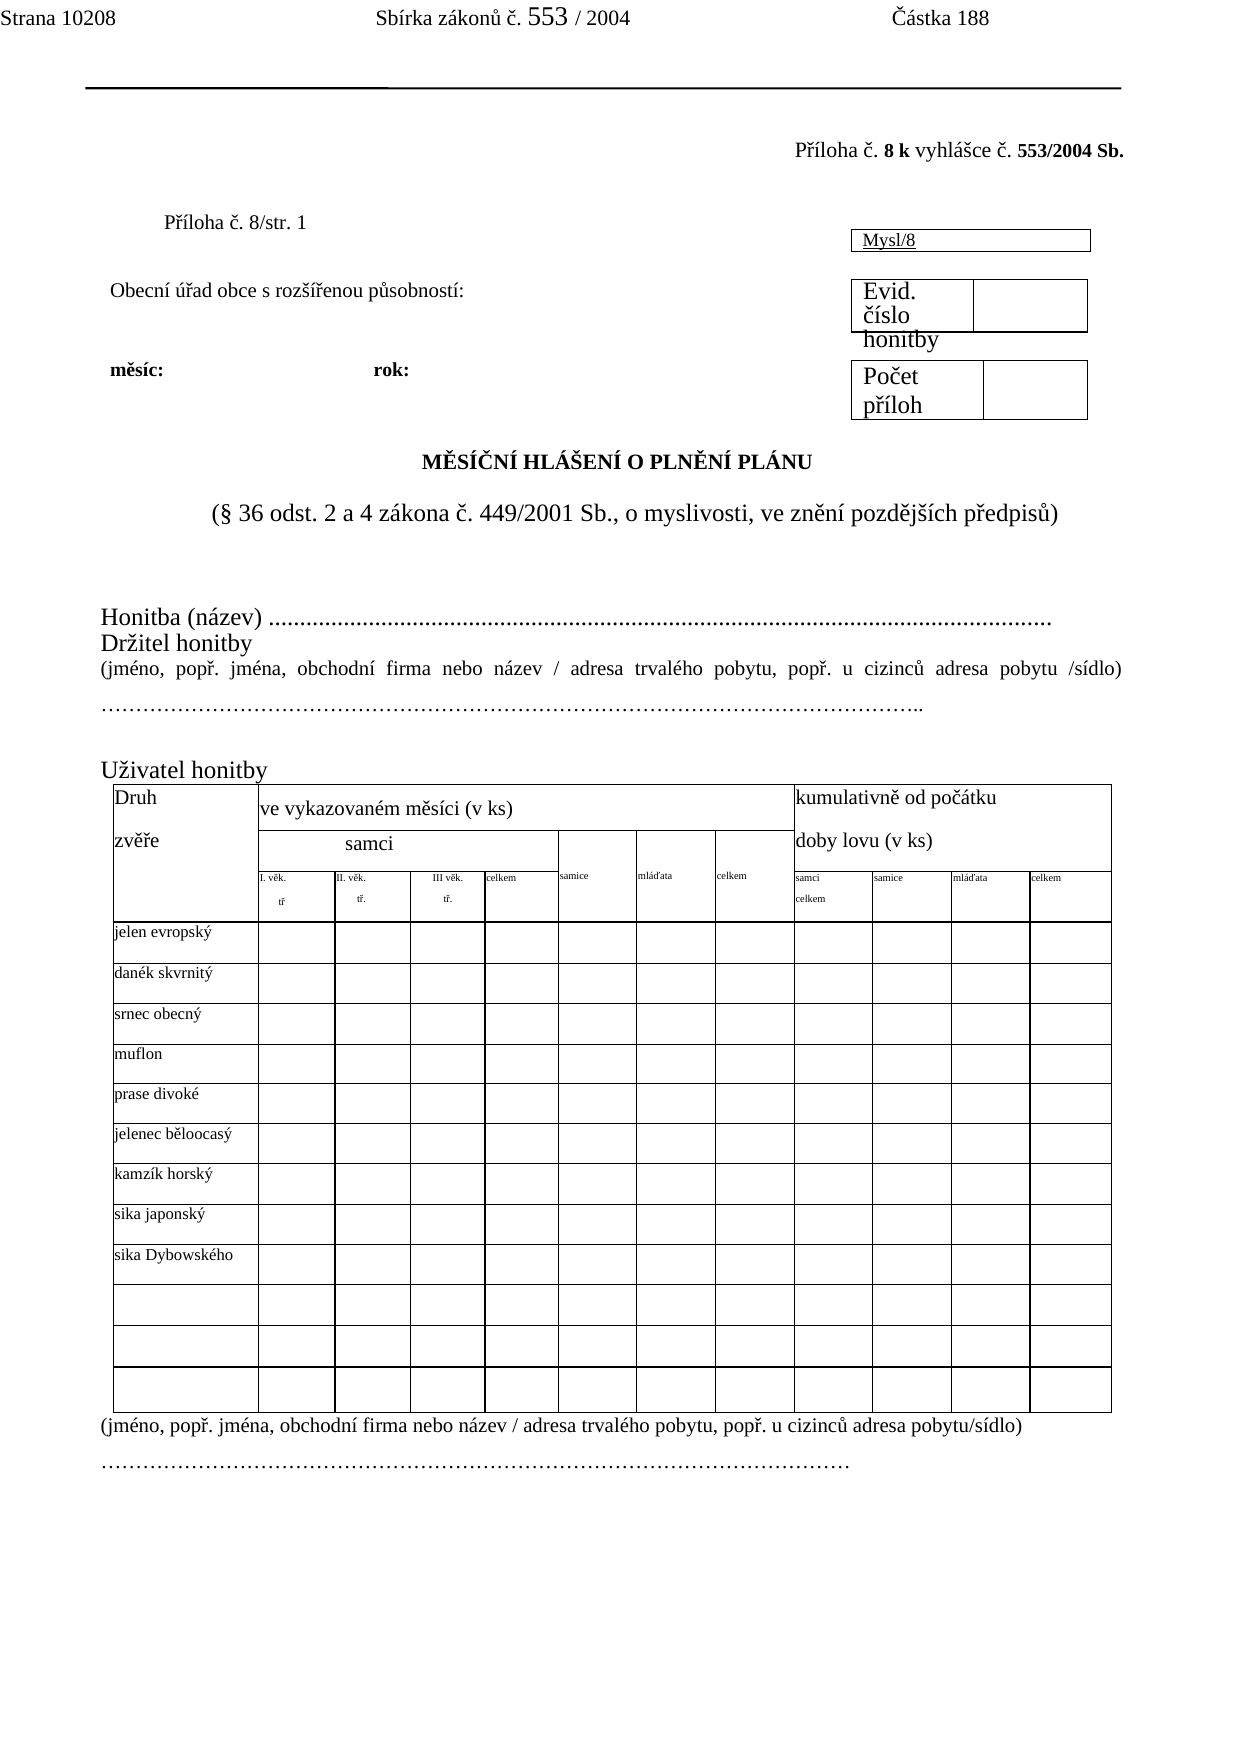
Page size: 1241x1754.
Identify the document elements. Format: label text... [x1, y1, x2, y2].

table_cell samci [259, 831, 558, 871]
table_cell [114, 1368, 258, 1412]
table_cell [637, 1285, 715, 1325]
text Uživatel honitby [100, 756, 1124, 784]
table_cell [336, 1084, 410, 1123]
table_cell [114, 1285, 258, 1325]
table_cell [336, 1326, 410, 1366]
table_cell [716, 1368, 794, 1412]
table_cell [411, 1205, 484, 1244]
table_header Druh zvěře [114, 785, 258, 921]
table_cell [259, 1368, 334, 1412]
text Honitba (název) [100, 604, 1124, 630]
table_cell [795, 964, 872, 1003]
table_cell [411, 964, 484, 1003]
table_cell [952, 1045, 1029, 1083]
table_cell [259, 964, 334, 1003]
table_cell III věk. tř. [411, 872, 484, 921]
table_cell [952, 1084, 1029, 1123]
table_cell [873, 1245, 951, 1284]
table_cell [795, 1285, 872, 1325]
table_cell [259, 923, 334, 963]
table_cell [873, 1004, 951, 1044]
table_cell sika Dybowského [114, 1245, 258, 1284]
table_cell [559, 1326, 636, 1366]
table_cell [486, 1326, 558, 1366]
table_cell II. věk. tř. [336, 872, 410, 921]
table_cell [411, 1084, 484, 1123]
table_cell [637, 1368, 715, 1412]
table_cell [637, 964, 715, 1003]
table_cell [1031, 923, 1111, 963]
table_cell [559, 1164, 636, 1204]
table_cell [411, 1326, 484, 1366]
table_cell [952, 964, 1029, 1003]
table_cell [1031, 1368, 1111, 1412]
table_cell celkem [1031, 872, 1111, 921]
text MĚSÍČNÍ HLÁŠENÍ O PLNĚNÍ PLÁNU [111, 186, 1124, 474]
table_cell [873, 1285, 951, 1325]
table_cell [952, 1164, 1029, 1204]
table_cell kamzík horský [114, 1164, 258, 1204]
text Příloha č. 8 k vyhlášce č. 553/2004 Sb. [100, 138, 1124, 162]
table_cell [559, 923, 636, 963]
table_cell [952, 923, 1029, 963]
table_cell [411, 923, 484, 963]
table_cell [411, 1164, 484, 1204]
table_cell celkem [486, 872, 558, 921]
table_cell jelen evropský [114, 923, 258, 963]
table_cell [559, 964, 636, 1003]
table_cell [795, 1045, 872, 1083]
table_cell [795, 1084, 872, 1123]
table_cell srnec obecný [114, 1004, 258, 1044]
table_cell [637, 1245, 715, 1284]
table_cell [336, 1045, 410, 1083]
table_cell [486, 1084, 558, 1123]
table_cell [716, 964, 794, 1003]
table_cell [637, 1164, 715, 1204]
table_cell [559, 1205, 636, 1244]
table_cell [1031, 1205, 1111, 1244]
table_cell [873, 1045, 951, 1083]
table_cell [873, 964, 951, 1003]
table_cell [873, 1205, 951, 1244]
table_cell [336, 1245, 410, 1284]
table_cell [795, 1164, 872, 1204]
table_cell [411, 1285, 484, 1325]
table_cell [637, 923, 715, 963]
table_cell [1031, 1245, 1111, 1284]
table_cell [486, 1004, 558, 1044]
table_cell [637, 1004, 715, 1044]
table_cell [486, 1124, 558, 1163]
table_cell [259, 1164, 334, 1204]
table_cell [259, 1245, 334, 1284]
table_cell [1031, 1045, 1111, 1083]
table_cell [795, 1205, 872, 1244]
table_cell [716, 1045, 794, 1083]
table_cell [716, 1285, 794, 1325]
table_cell celkem [716, 831, 794, 921]
table_cell [259, 1004, 334, 1044]
table_cell [795, 1326, 872, 1366]
table_cell samci celkem [795, 872, 872, 921]
table_cell [336, 1004, 410, 1044]
table_cell [1031, 1124, 1111, 1163]
table_cell [795, 1245, 872, 1284]
table_cell [952, 1205, 1029, 1244]
table_cell mláďata [637, 831, 715, 921]
table_cell [716, 1124, 794, 1163]
table_cell [1031, 1084, 1111, 1123]
table_cell [259, 1326, 334, 1366]
table_cell [559, 1045, 636, 1083]
table_cell [1031, 1285, 1111, 1325]
table_cell [486, 1245, 558, 1284]
table_cell [873, 1368, 951, 1412]
table_cell [259, 1124, 334, 1163]
table_cell sika japonský [114, 1205, 258, 1244]
table_cell [336, 1124, 410, 1163]
table_cell prase divoké [114, 1084, 258, 1123]
table_cell [637, 1205, 715, 1244]
table_cell [716, 1004, 794, 1044]
table_cell [716, 1326, 794, 1366]
table_cell [1031, 964, 1111, 1003]
text (jméno, popř. jména, obchodní firma nebo název / adresa trvalého pobytu, popř. u cizinců adresa pobytu /sídlo) ……………………………………………………………………………………………………….. [100, 656, 1124, 716]
table_cell [1031, 1326, 1111, 1366]
table_cell [411, 1004, 484, 1044]
table_cell [559, 1084, 636, 1123]
table_cell [486, 964, 558, 1003]
table_header kumulativně od počátku doby lovu (v ks) [795, 785, 1111, 871]
table_cell [873, 923, 951, 963]
table_cell [716, 1164, 794, 1204]
table_cell [716, 1084, 794, 1123]
table_cell [716, 1245, 794, 1284]
table_cell [795, 1368, 872, 1412]
table_cell [259, 1084, 334, 1123]
table_cell [486, 1045, 558, 1083]
table_cell [559, 1285, 636, 1325]
table_cell samice [559, 831, 636, 921]
table_cell [716, 923, 794, 963]
table_cell [114, 1326, 258, 1366]
table_cell [336, 923, 410, 963]
table_cell [259, 1285, 334, 1325]
table_cell [795, 923, 872, 963]
table_cell [559, 1004, 636, 1044]
table_cell muflon [114, 1045, 258, 1083]
table_cell [873, 1164, 951, 1204]
table_cell [336, 1164, 410, 1204]
table_cell [637, 1084, 715, 1123]
table_cell [336, 1285, 410, 1325]
table_cell [486, 1285, 558, 1325]
table_cell danék skvrnitý [114, 964, 258, 1003]
table_header ve vykazovaném měsíci (v ks) [259, 785, 794, 830]
table_cell [637, 1124, 715, 1163]
table_cell [486, 923, 558, 963]
table_cell [1031, 1004, 1111, 1044]
table_cell [795, 1124, 872, 1163]
table_cell [559, 1124, 636, 1163]
table_cell [259, 1045, 334, 1083]
table_cell [411, 1045, 484, 1083]
table_cell samice [873, 872, 951, 921]
table_cell [1031, 1164, 1111, 1204]
table_cell [411, 1124, 484, 1163]
table_cell mláďata [952, 872, 1029, 921]
table_cell [952, 1245, 1029, 1284]
table_cell [952, 1326, 1029, 1366]
table_cell [259, 1205, 334, 1244]
table_cell [873, 1326, 951, 1366]
text Držitel honitby [100, 630, 1124, 656]
table_cell [486, 1164, 558, 1204]
table_cell [637, 1045, 715, 1083]
table_cell [952, 1124, 1029, 1163]
table_cell [486, 1368, 558, 1412]
table_cell jelenec běloocasý [114, 1124, 258, 1163]
table_cell [336, 964, 410, 1003]
text (jméno, popř. jména, obchodní firma nebo název / adresa trvalého pobytu, popř. u cizinců adresa pobytu/sídlo) ……………………………………………………………………………………………… [100, 1413, 1124, 1473]
table_cell [952, 1368, 1029, 1412]
table_cell [336, 1205, 410, 1244]
table_cell [559, 1368, 636, 1412]
table_cell [716, 1205, 794, 1244]
table_cell [952, 1285, 1029, 1325]
table_cell [336, 1368, 410, 1412]
table_cell [411, 1368, 484, 1412]
table_cell I. věk. tř [259, 872, 334, 921]
table_cell [411, 1245, 484, 1284]
table_cell [795, 1004, 872, 1044]
table_cell [873, 1124, 951, 1163]
table_cell [559, 1245, 636, 1284]
table_cell [952, 1004, 1029, 1044]
table_cell [486, 1205, 558, 1244]
text (§ 36 odst. 2 a 4 zákona č. 449/2001 Sb., o myslivosti, ve znění pozdějších předpisů) [146, 498, 1124, 527]
table_cell [637, 1326, 715, 1366]
table_cell [873, 1084, 951, 1123]
